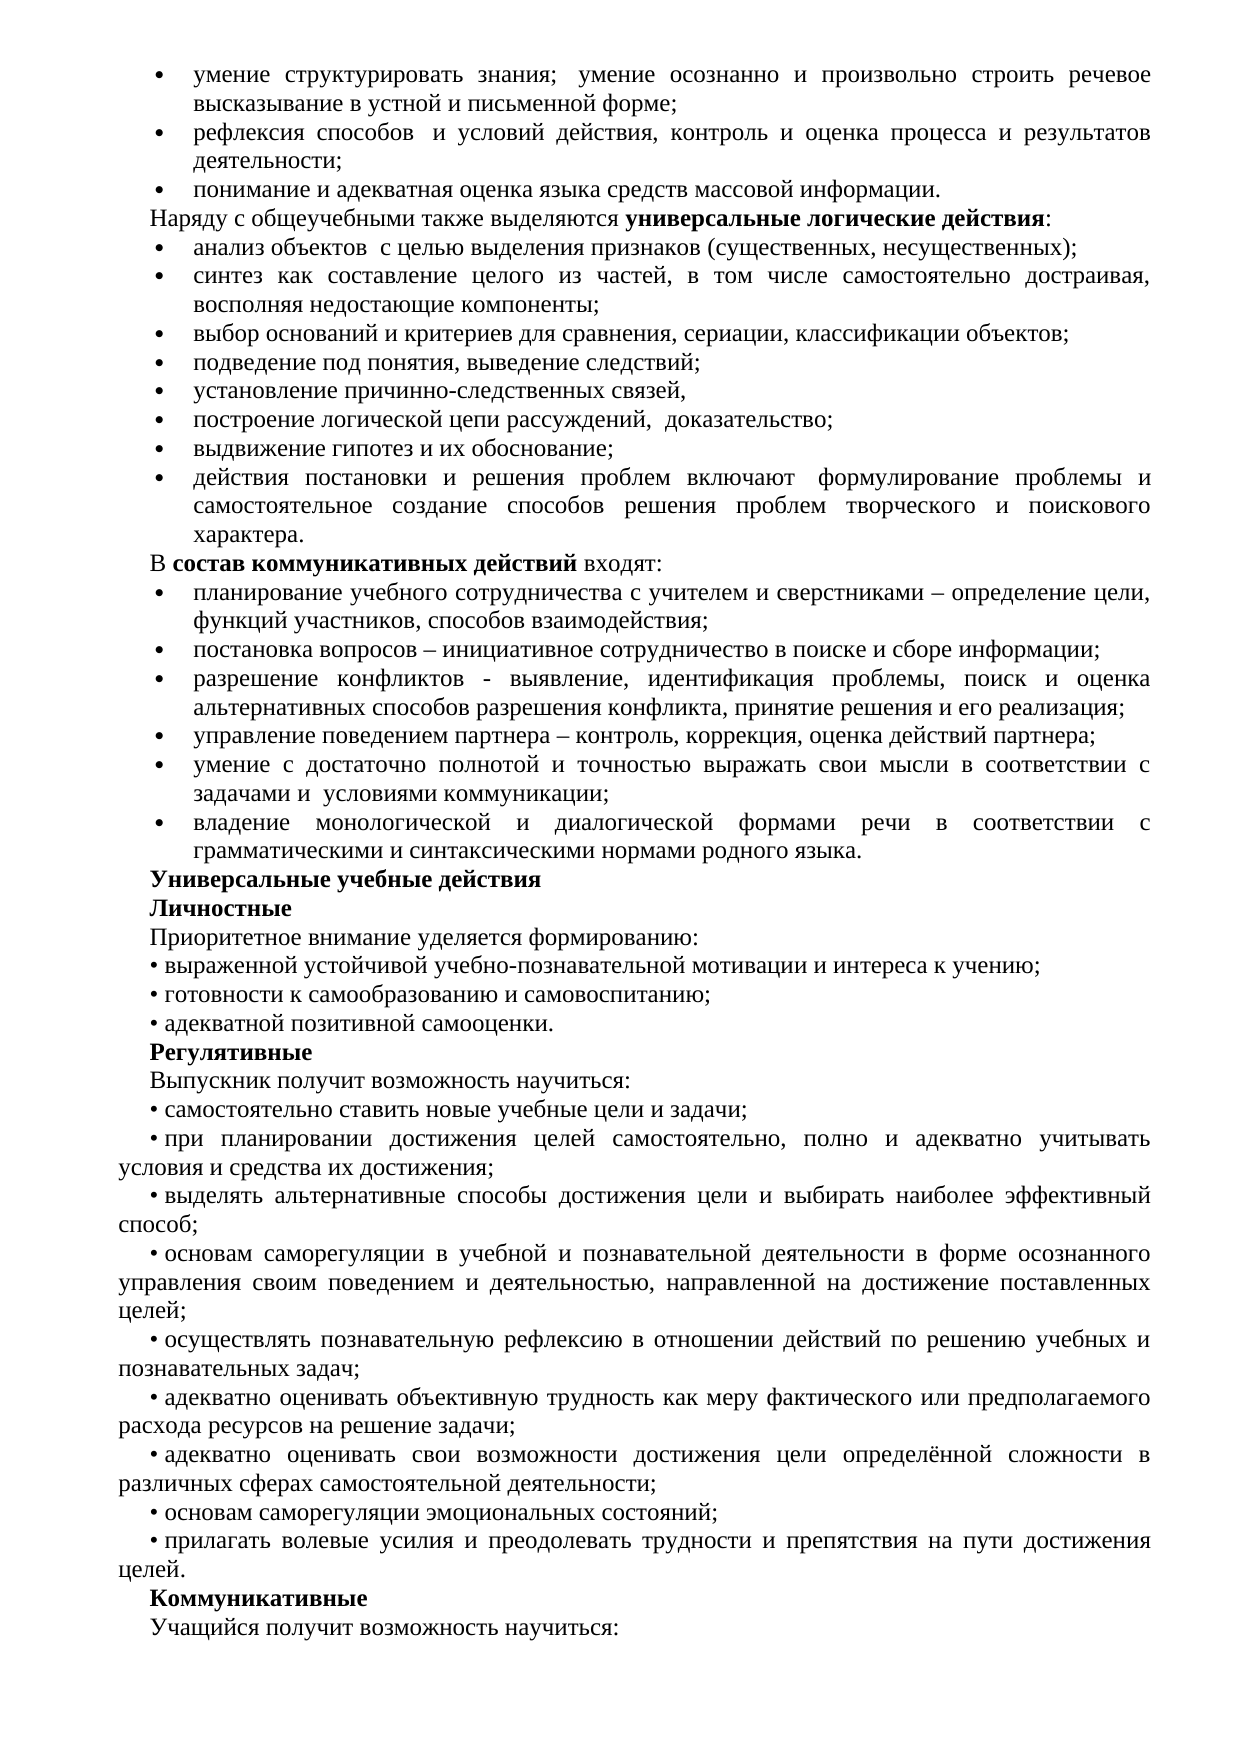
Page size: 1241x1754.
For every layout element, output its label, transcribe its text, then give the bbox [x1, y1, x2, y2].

list рефлексия способов и условий действия, контроль и оценка процесса и результатов деятельности; [156, 117, 1152, 174]
list владение монологической и диалогической формами речи в соответствии с грамматическими и синтаксическими нормами родного языка. [156, 807, 1152, 864]
list разрешение конфликтов - выявление, идентификация проблемы, поиск и оценка альтернативных способов разрешения конфликта, принятие решения и его реализация; [156, 663, 1152, 720]
list выдвижение гипотез и их обоснование; [156, 433, 1152, 462]
text Регулятивные [118, 1037, 1152, 1065]
list выбор оснований и критериев для сравнения, сериации, классификации объектов; [156, 318, 1152, 347]
text • осуществлять познавательную рефлексию в отношении действий по решению учебных и познавательных задач; [118, 1324, 1152, 1382]
text Личностные [118, 893, 1152, 922]
text • готовности к самообразованию и самовоспитанию; [118, 979, 1152, 1008]
list управление поведением партнера – контроль, коррекция, оценка действий партнера; [156, 720, 1152, 749]
list понимание и адекватная оценка языка средств массовой информации. [156, 174, 1152, 203]
text Универсальные учебные действия [118, 864, 1152, 893]
list планирование учебного сотрудничества с учителем и сверстниками – определение цели, функций участников, способов взаимодействия; [156, 577, 1152, 634]
text Выпускник получит возможность научиться: [118, 1065, 1152, 1094]
text Приоритетное внимание уделяется формированию: [118, 922, 1152, 950]
text • адекватно оценивать объективную трудность как меру фактического или предполагаемого расхода ресурсов на решение задачи; [118, 1382, 1152, 1439]
text Коммуникативные [118, 1583, 1152, 1612]
text • выделять альтернативные способы достижения цели и выбирать наиболее эффективный способ; [118, 1180, 1152, 1238]
text В состав коммуникативных действий входят: [118, 548, 1152, 577]
text • прилагать волевые усилия и преодолевать трудности и препятствия на пути достижения целей. [118, 1525, 1152, 1583]
list синтез как составление целого из частей, в том числе самостоятельно достраивая, восполняя недостающие компоненты; [156, 260, 1152, 318]
list анализ объектов с целью выделения признаков (существенных, несущественных); [156, 232, 1152, 260]
list постановка вопросов – инициативное сотрудничество в поиске и сборе информации; [156, 634, 1152, 663]
list действия постановки и решения проблем включают формулирование проблемы и самостоятельное создание способов решения проблем творческого и поискового характера. [156, 462, 1152, 548]
text • основам саморегуляции эмоциональных состояний; [118, 1497, 1152, 1525]
text • при планировании достижения целей самостоятельно, полно и адекватно учитывать условия и средства их достижения; [118, 1123, 1152, 1180]
list умение структурировать знания; умение осознанно и произвольно строить речевое высказывание в устной и письменной форме; [156, 59, 1152, 117]
list установление причинно-следственных связей, [156, 375, 1152, 404]
list подведение под понятия, выведение следствий; [156, 347, 1152, 375]
text • основам саморегуляции в учебной и познавательной деятельности в форме осознанного управления своим поведением и деятельностью, направленной на достижение поставленных целей; [118, 1238, 1152, 1324]
text Учащийся получит возможность научиться: [118, 1612, 1152, 1640]
text • самостоятельно ставить новые учебные цели и задачи; [118, 1094, 1152, 1123]
text Наряду с общеучебными также выделяются универсальные логические действия: [118, 203, 1152, 232]
list умение с достаточно полнотой и точностью выражать свои мысли в соответствии с задачами и условиями коммуникации; [156, 749, 1152, 807]
text • выраженной устойчивой учебно-познавательной мотивации и интереса к учению; [118, 950, 1152, 979]
text • адекватной позитивной самооценки. [118, 1008, 1152, 1037]
list построение логической цепи рассуждений, доказательство; [156, 404, 1152, 433]
text • адекватно оценивать свои возможности достижения цели определённой сложности в различных сферах самостоятельной деятельности; [118, 1439, 1152, 1497]
